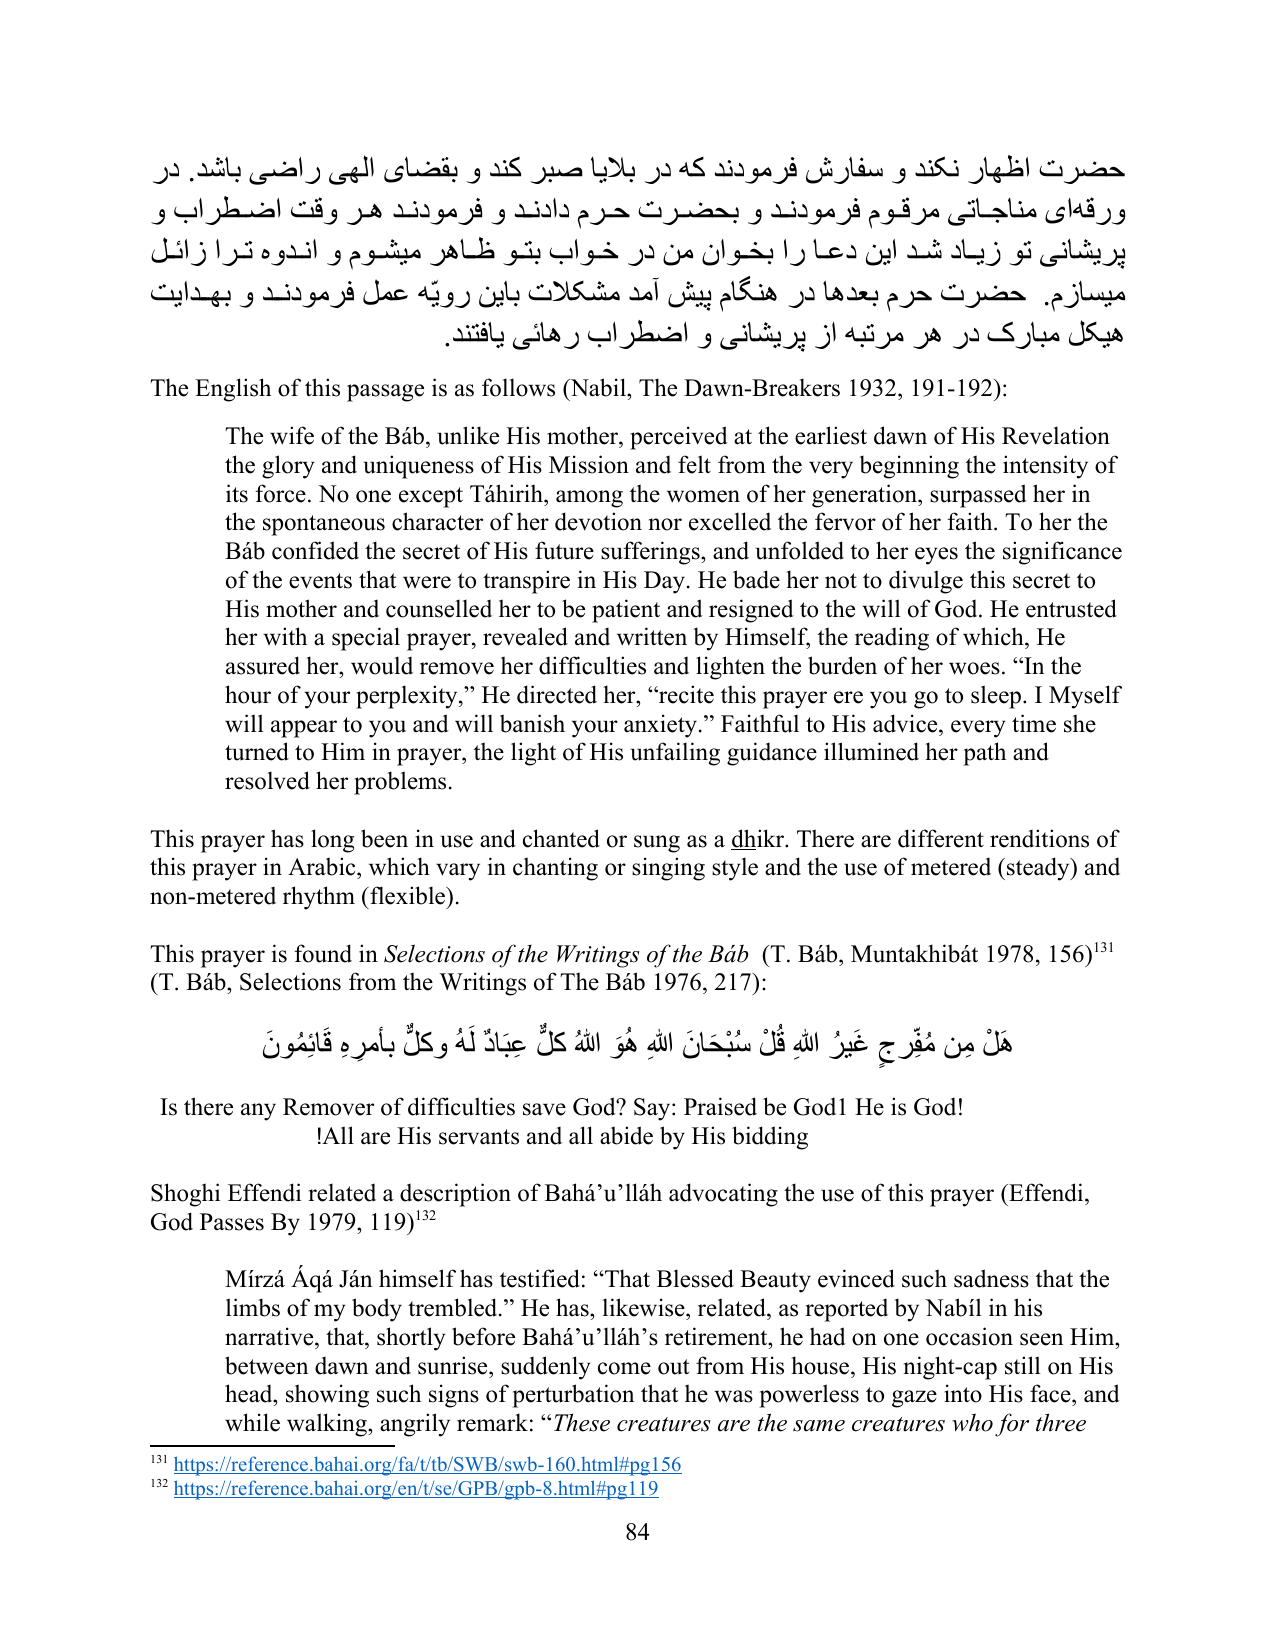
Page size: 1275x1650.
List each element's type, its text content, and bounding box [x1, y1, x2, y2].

text Shoghi Effendi related a description of Bahá’u’lláh advocating the use of this prayer [150, 1178, 1125, 1236]
text This prayer is found in Selections of the Writings of the Báb : [150, 939, 1125, 996]
text هَلْ مِن مُفِّرجٍ غَيرُ اللهِ قُلْ سُبْحَانَ اللهِ هُوَ اللهُ كلٌّ عِبَادٌ لَهُ وكلٌّ بأمرِهِ قَائِمُونَ [150, 1025, 1125, 1063]
text The wife of the Báb, unlike His mother, perceived at the earliest dawn of His Revelation the glory and uniqueness of His Mission and felt from the very beginning the intensity of its force. No one except Táhirih, among the women of her generation, surpassed her in the spontaneous character of her devotion nor excelled the fervor of her faith. To her the Báb confided the secret of His future sufferings, and unfolded to her eyes the significance of the events that were to transpire in His Day. He bade her not to divulge this secret to His mother and counselled her to be patient and resigned to the will of God. He entrusted her with a special prayer, revealed and written by Himself, the reading of which, He assured her, would remove her difficulties and lighten the burden of her woes. “In the hour of your perplexity,” He directed her, “recite this prayer ere you go to sleep. I Myself will appear to you and will banish your anxiety.” Faithful to His advice, every time she turned to Him in prayer, the light of His unfailing guidance illumined her path and resolved her problems. [225, 421, 1125, 795]
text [150, 150, 1125, 354]
text The English of this passage is as follows : [150, 373, 1125, 402]
text Is there any Remover of difficulties save God? Say: Praised be God1 He is God! All are His servants and all abide by His bidding! [150, 1092, 975, 1149]
text This prayer has long been in use and chanted or sung as a dhikr. There are different renditions of this prayer in Arabic, which vary in chanting or singing style and the use of metered (steady) and non-metered rhythm (flexible). [150, 824, 1125, 910]
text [225, 1264, 1125, 1437]
